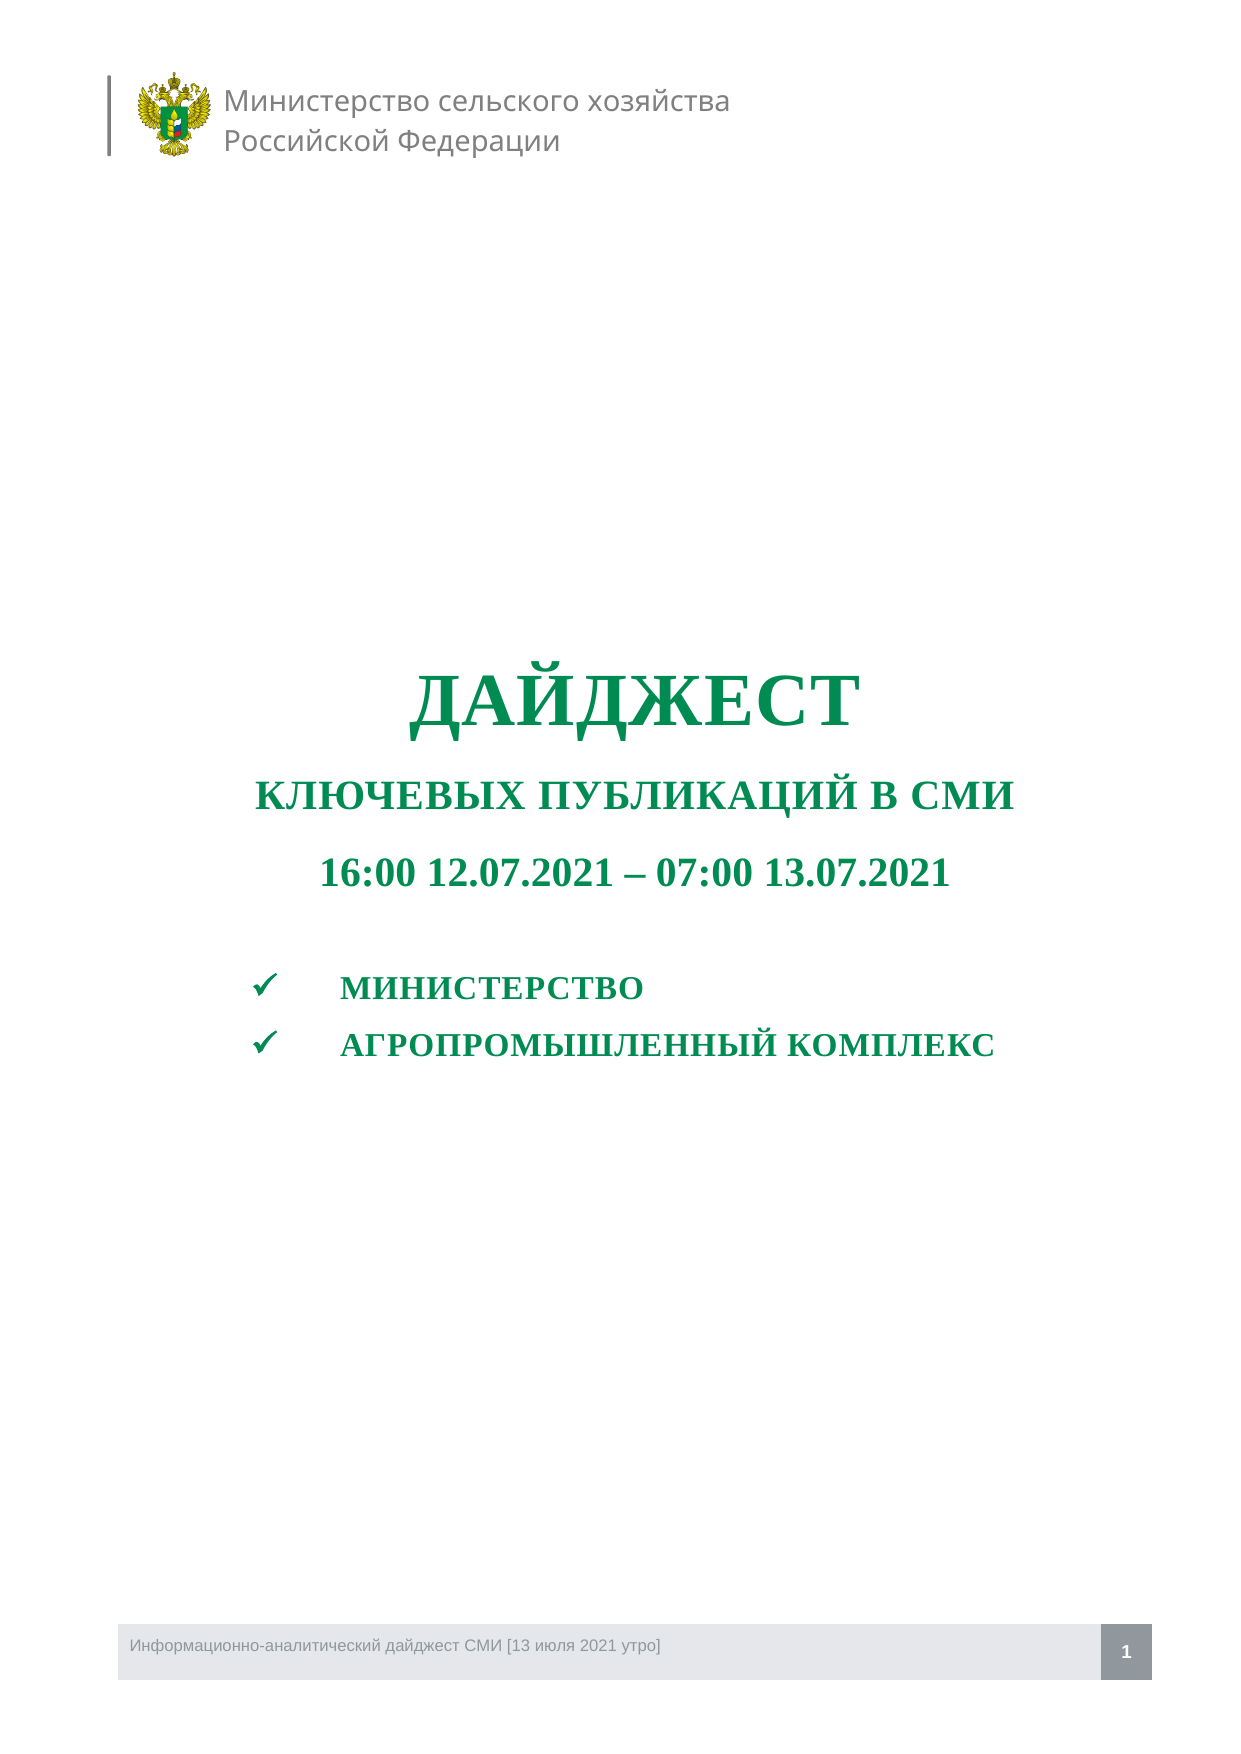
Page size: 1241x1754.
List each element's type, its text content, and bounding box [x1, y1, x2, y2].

list Агропромышленный комплекс [251, 1026, 1152, 1064]
text 16:00 12.07.2021 – 07:00 13.07.2021 [118, 848, 1152, 896]
text дайджест [118, 655, 1152, 742]
list министерство [251, 968, 1152, 1006]
picture [137, 72, 211, 157]
text ключевых публикаций в сми [118, 771, 1152, 819]
